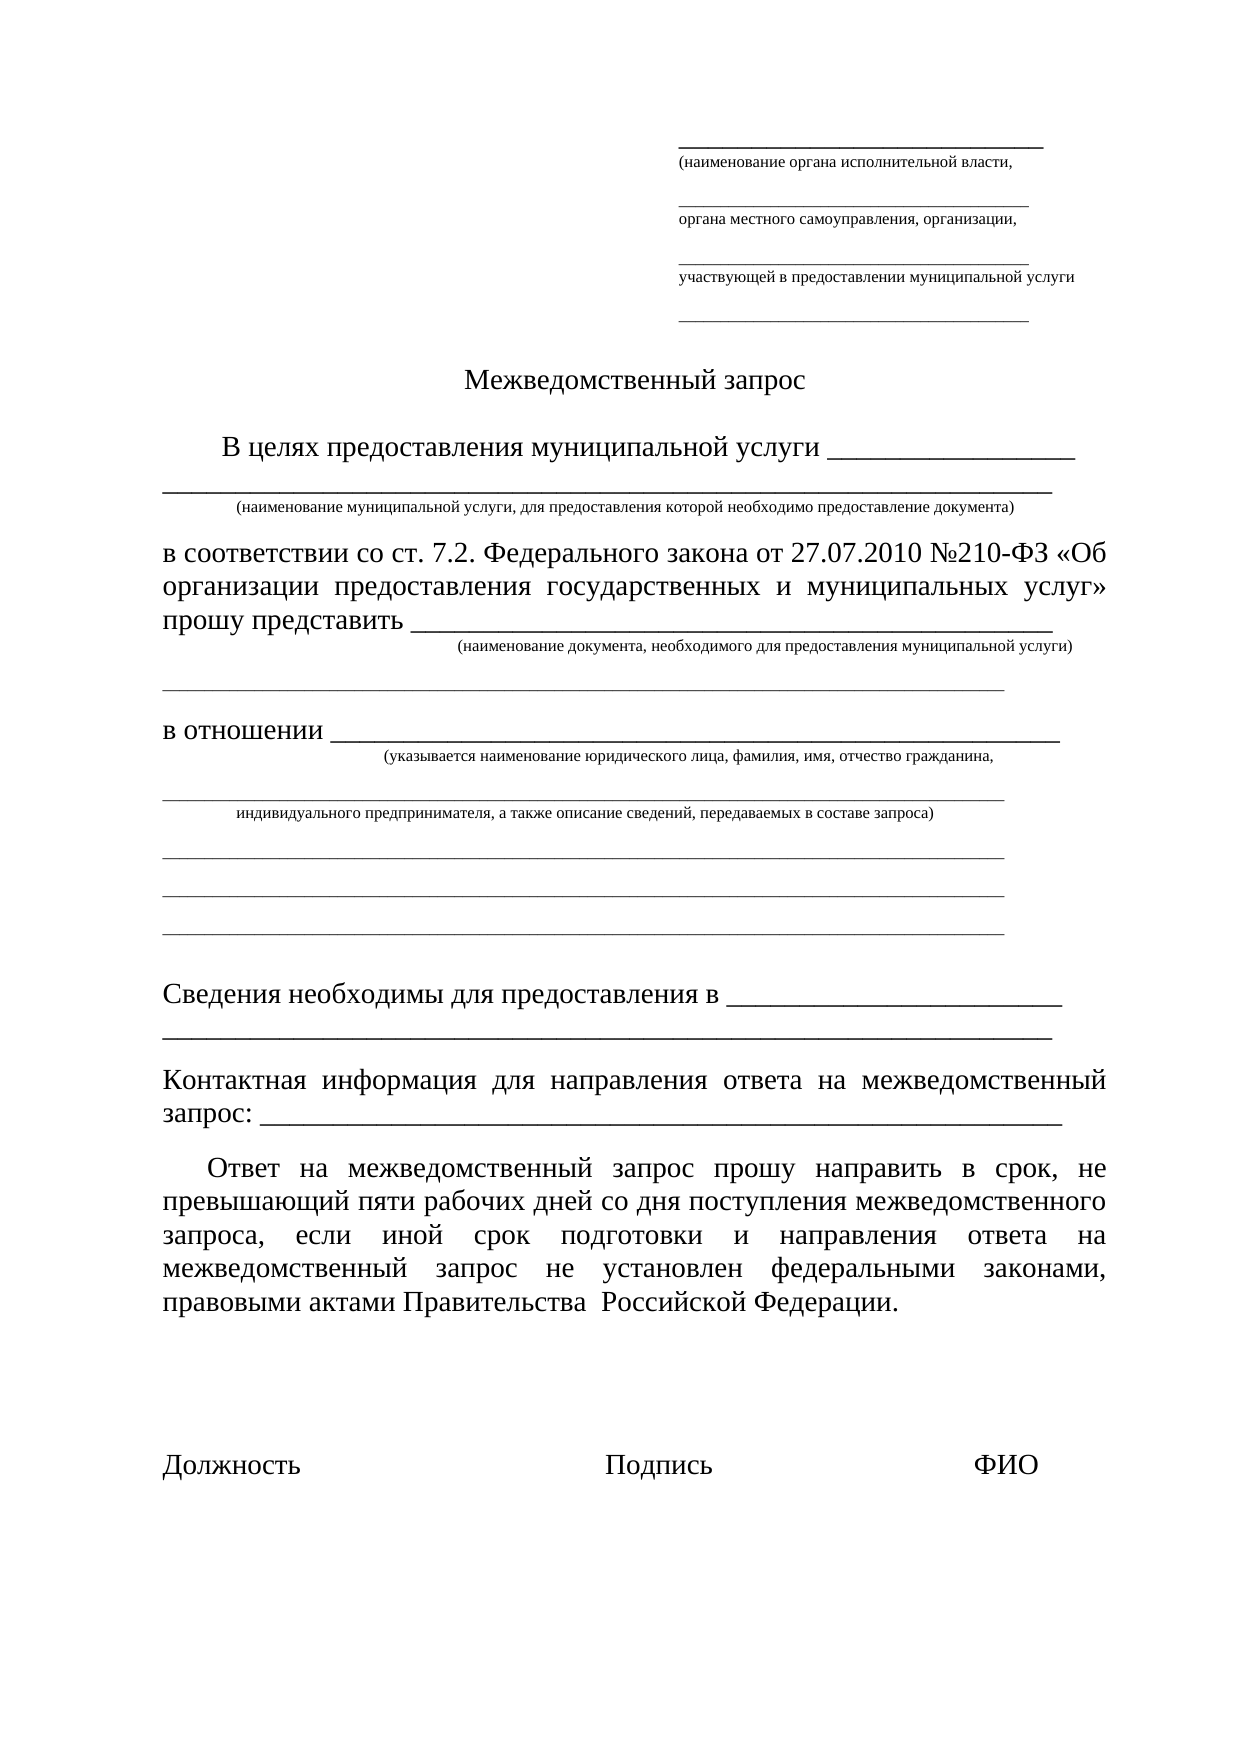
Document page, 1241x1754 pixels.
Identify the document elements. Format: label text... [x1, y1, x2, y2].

text __________________________________________ [162, 190, 1107, 209]
text __________________________________________ [162, 247, 1107, 267]
text _____________________________________________________________ [162, 463, 1107, 497]
text _____________________________________________________________________________________________________ [162, 784, 1107, 803]
text _____________________________________________________________________________________________________ [162, 674, 1107, 693]
text _____________________________________________________________________________________________________ [162, 842, 1107, 861]
text в соответствии со ст. 7.2. Федерального закона от 27.07.2010 №210-ФЗ «Об организации предоставления государственных и муниципальных услуг» прошу представить ____________________________________________ [162, 535, 1107, 636]
text участвующей в предоставлении муниципальной услуги [162, 267, 1107, 286]
text (указывается наименование юридического лица, фамилия, имя, отчество гражданина, [162, 746, 1107, 765]
text Межведомственный запрос [162, 362, 1107, 396]
text _____________________________________________________________________________________________________ [162, 918, 1107, 937]
text органа местного самоуправления, организации, [162, 209, 1107, 228]
text (наименование муниципальной услуги, для предоставления которой необходимо предоставление документа) [162, 497, 1107, 516]
text в отношении __________________________________________________ [162, 712, 1107, 746]
text Контактная информация для направления ответа на межведомственный запрос: _______________________________________________________ [162, 1062, 1107, 1129]
text (наименование органа исполнительной власти, [162, 152, 1107, 171]
text индивидуального предпринимателя, а также описание сведений, передаваемых в составе запроса) [162, 803, 1107, 822]
text _________________________ [162, 118, 1107, 152]
text Сведения необходимы для предоставления в _______________________ [162, 976, 1107, 1009]
text __________________________________________ [162, 305, 1107, 324]
text (наименование документа, необходимого для предоставления муниципальной услуги) [162, 636, 1107, 655]
text _____________________________________________________________ [162, 1009, 1107, 1043]
text _____________________________________________________________________________________________________ [162, 880, 1107, 899]
text Должность Подпись ФИО [162, 1447, 1107, 1481]
text В целях предоставления муниципальной услуги _________________ [162, 429, 1107, 463]
text Ответ на межведомственный запрос прошу направить в срок, не превышающий пяти рабочих дней со дня поступления межведомственного запроса, если иной срок подготовки и направления ответа на межведомственный запрос не установлен федеральными законами, правовыми актами Правительства Российской Федерации. [162, 1150, 1107, 1318]
